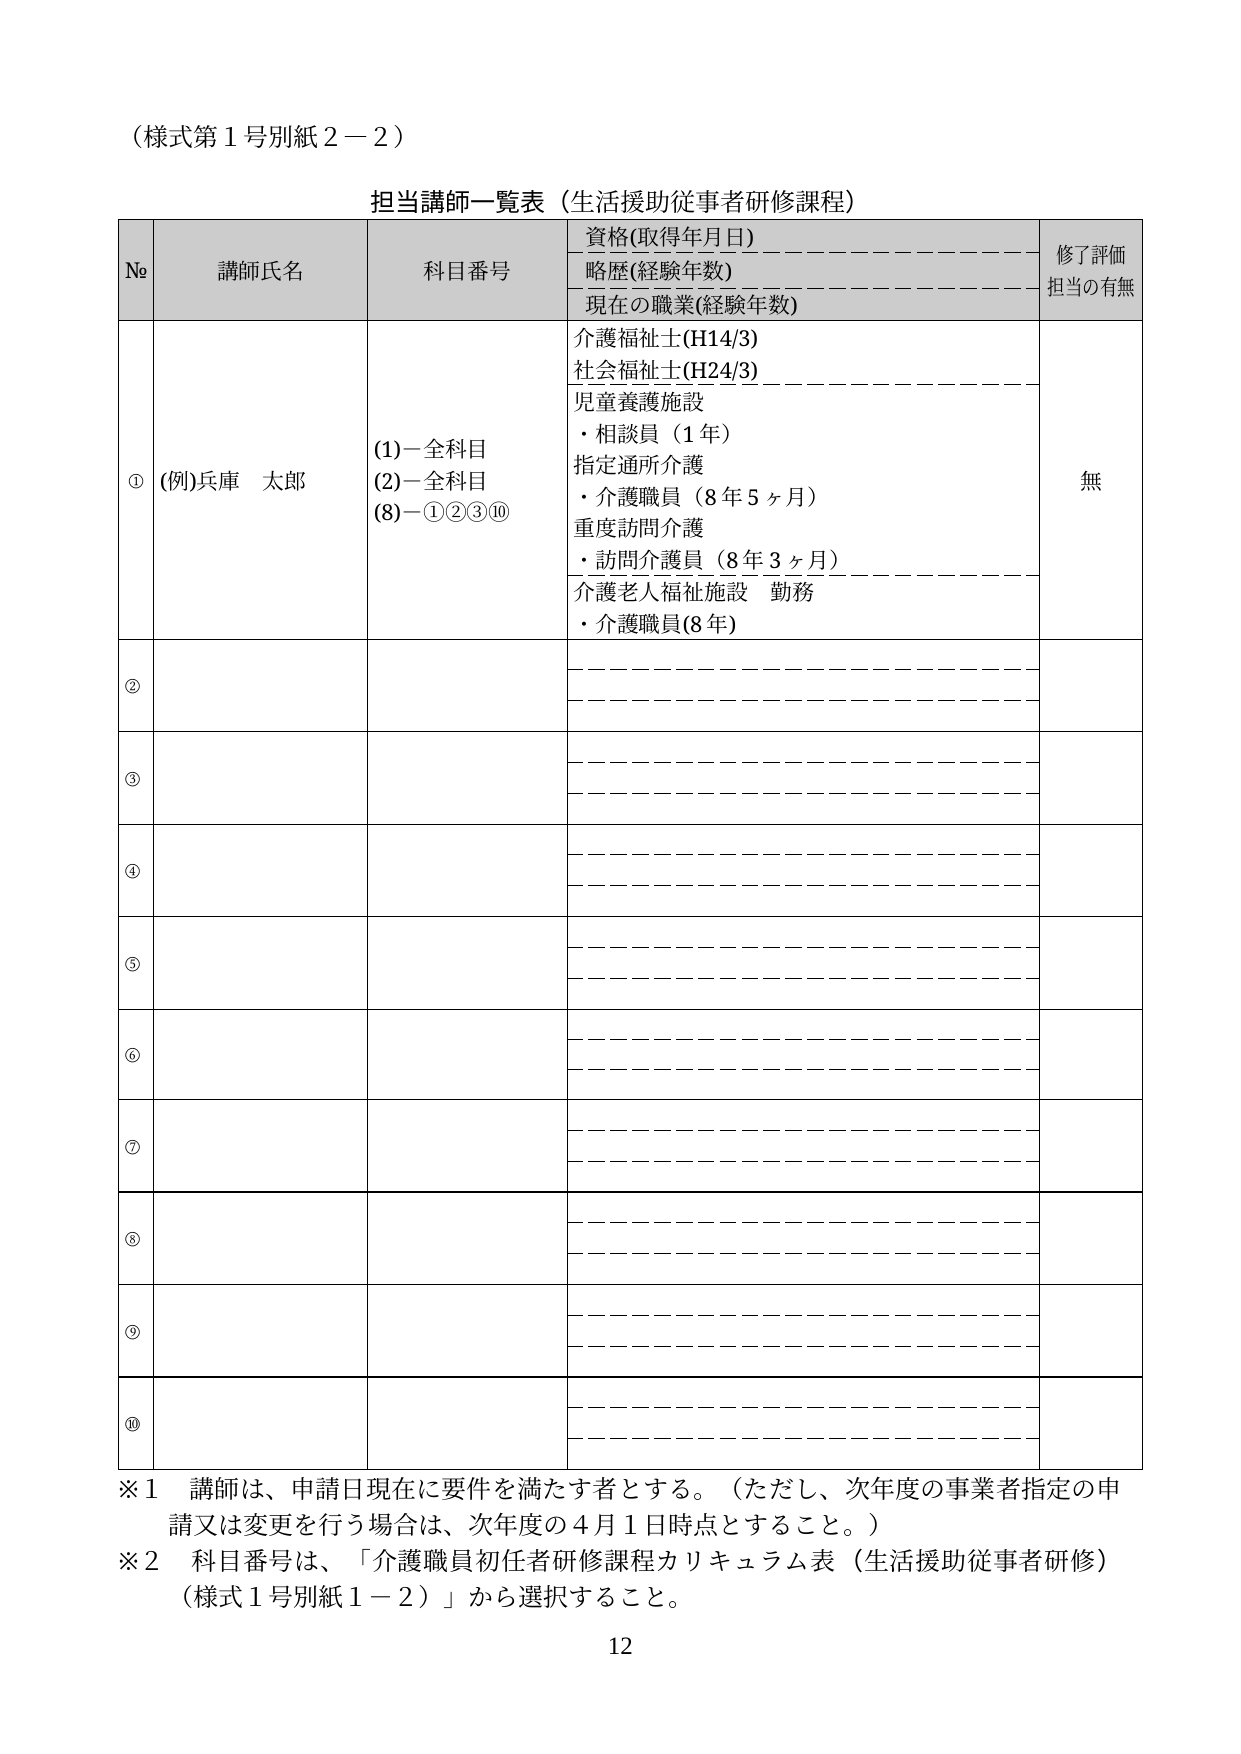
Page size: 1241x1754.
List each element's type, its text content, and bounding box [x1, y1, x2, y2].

table_cell [154, 825, 367, 916]
table_cell [568, 854, 1039, 885]
table_cell [568, 669, 1039, 700]
table_cell [568, 1253, 1039, 1284]
table_cell [368, 1010, 567, 1099]
table_cell [568, 1130, 1039, 1161]
table_cell [568, 1346, 1039, 1376]
table_cell [568, 1315, 1039, 1346]
table_cell [568, 1285, 1039, 1315]
table_cell 介護老人福祉施設 勤務 ・介護職員(8年) [568, 575, 1039, 638]
table_cell [568, 1193, 1039, 1222]
table_cell [1040, 732, 1142, 823]
table_cell [568, 762, 1039, 793]
table_cell 現在の職業(経験年数) [568, 288, 1039, 320]
table_cell [568, 978, 1039, 1008]
table_cell [568, 1378, 1039, 1407]
table_cell [368, 917, 567, 1008]
table_cell 介護福祉士(H14/3) 社会福祉士(H24/3) [568, 321, 1039, 384]
table_cell [568, 947, 1039, 978]
table_cell [568, 1407, 1039, 1438]
table_cell ④ [119, 825, 153, 916]
table_cell ⑦ [119, 1100, 153, 1191]
table_cell [1040, 1193, 1142, 1284]
table_cell ③ [119, 732, 153, 823]
table_cell [368, 1378, 567, 1469]
table_cell [568, 732, 1039, 762]
table_cell ⑤ [119, 917, 153, 1008]
table_cell [1040, 1010, 1142, 1099]
table_header № [119, 220, 153, 320]
table_cell [154, 1193, 367, 1284]
table_cell [154, 1100, 367, 1191]
table_cell [1040, 1100, 1142, 1191]
table_cell [1040, 917, 1142, 1008]
table_cell [368, 825, 567, 916]
table_cell ⑨ [119, 1285, 153, 1376]
table_cell [368, 732, 567, 823]
table_header 修了評価 担当の有無 [1040, 220, 1142, 320]
table_cell [568, 640, 1039, 669]
text ※１ 講師は、申請日現在に要件を満たす者とする。（ただし、次年度の事業者指定の申請又は変更を行う場合は、次年度の４月１日時点とすること。） [118, 1470, 1122, 1542]
table_cell [568, 1010, 1039, 1039]
table_cell [568, 825, 1039, 854]
table_header 資格(取得年月日) [568, 220, 1039, 252]
table_cell ② [119, 640, 153, 731]
table_cell [368, 1193, 567, 1284]
table_cell [154, 732, 367, 823]
table_cell [154, 640, 367, 731]
table_cell [154, 917, 367, 1008]
table_cell [368, 1285, 567, 1376]
table_cell [568, 1438, 1039, 1469]
table_cell ① [119, 321, 153, 638]
table_cell [568, 1039, 1039, 1069]
table_cell [568, 793, 1039, 823]
table_cell [1040, 1285, 1142, 1376]
table_cell [368, 640, 567, 731]
table_cell [568, 917, 1039, 947]
table_cell ⑥ [119, 1010, 153, 1099]
table_header 科目番号 [368, 220, 567, 320]
table_cell 無 [1040, 321, 1142, 638]
table_cell [154, 1378, 367, 1469]
table_cell [1040, 1378, 1142, 1469]
table_cell [568, 1222, 1039, 1253]
table_cell ⑧ [119, 1193, 153, 1284]
table_cell 児童養護施設 ・相談員（1年） 指定通所介護 ・介護職員（8年5ヶ月） 重度訪問介護 ・訪問介護員（8年3ヶ月） [568, 384, 1039, 574]
table_cell [368, 1100, 567, 1191]
table_cell [1040, 825, 1142, 916]
text ※２ 科目番号は、「介護職員初任者研修課程カリキュラム表（生活援助従事者研修）（様式１号別紙１－２）」から選択すること。 [118, 1542, 1122, 1614]
table_cell ⑩ [119, 1378, 153, 1469]
table_cell [568, 1069, 1039, 1099]
table_cell [568, 1100, 1039, 1130]
table_header 講師氏名 [154, 220, 367, 320]
table_cell [568, 700, 1039, 731]
text （様式第１号別紙２―２） [118, 118, 1122, 154]
table_cell [568, 1161, 1039, 1191]
table_cell [1040, 640, 1142, 731]
table_cell [568, 885, 1039, 916]
table_cell [154, 1010, 367, 1099]
table_cell (1)－全科目 (2)－全科目 (8)－①②③⑩ [368, 321, 567, 638]
table_cell (例)兵庫 太郎 [154, 321, 367, 638]
table_cell 略歴(経験年数) [568, 252, 1039, 288]
text 担当講師一覧表（生活援助従事者研修課程） [118, 183, 1122, 219]
table_cell [154, 1285, 367, 1376]
